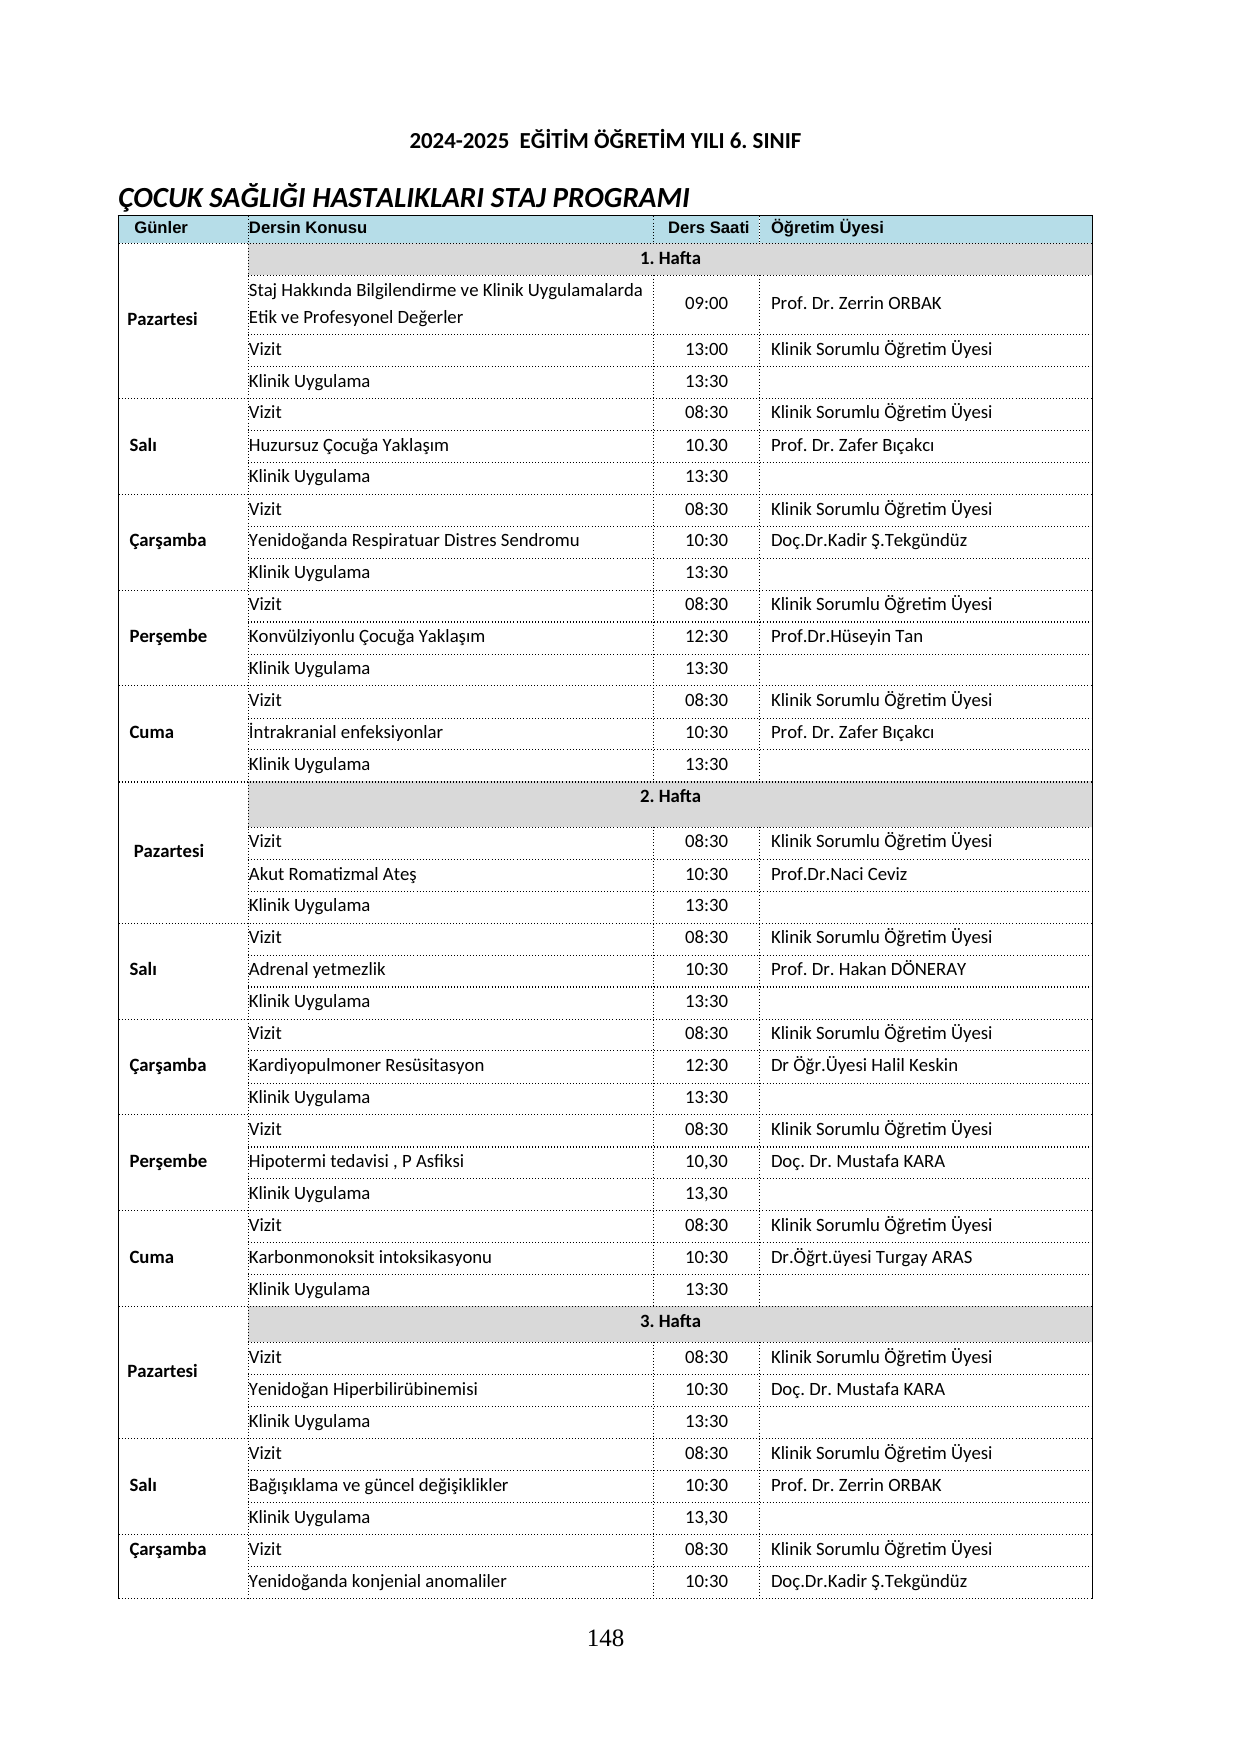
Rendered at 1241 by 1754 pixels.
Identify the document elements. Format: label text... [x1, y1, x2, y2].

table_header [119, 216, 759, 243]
text 2024-2025 EĞİTİM ÖĞRETİM YILI 6. SINIF [118, 126, 1093, 154]
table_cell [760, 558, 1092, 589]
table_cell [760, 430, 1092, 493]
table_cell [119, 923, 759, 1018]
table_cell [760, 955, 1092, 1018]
subtitle ÇOCUK SAĞLIĞI HASTALIKLARI STAJ PROGRAMI [118, 179, 1093, 215]
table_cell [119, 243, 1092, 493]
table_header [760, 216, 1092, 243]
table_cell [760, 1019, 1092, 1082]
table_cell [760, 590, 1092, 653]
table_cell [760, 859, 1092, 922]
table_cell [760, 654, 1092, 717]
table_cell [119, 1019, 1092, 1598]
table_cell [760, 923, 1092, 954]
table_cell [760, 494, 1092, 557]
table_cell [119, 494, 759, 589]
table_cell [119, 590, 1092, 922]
